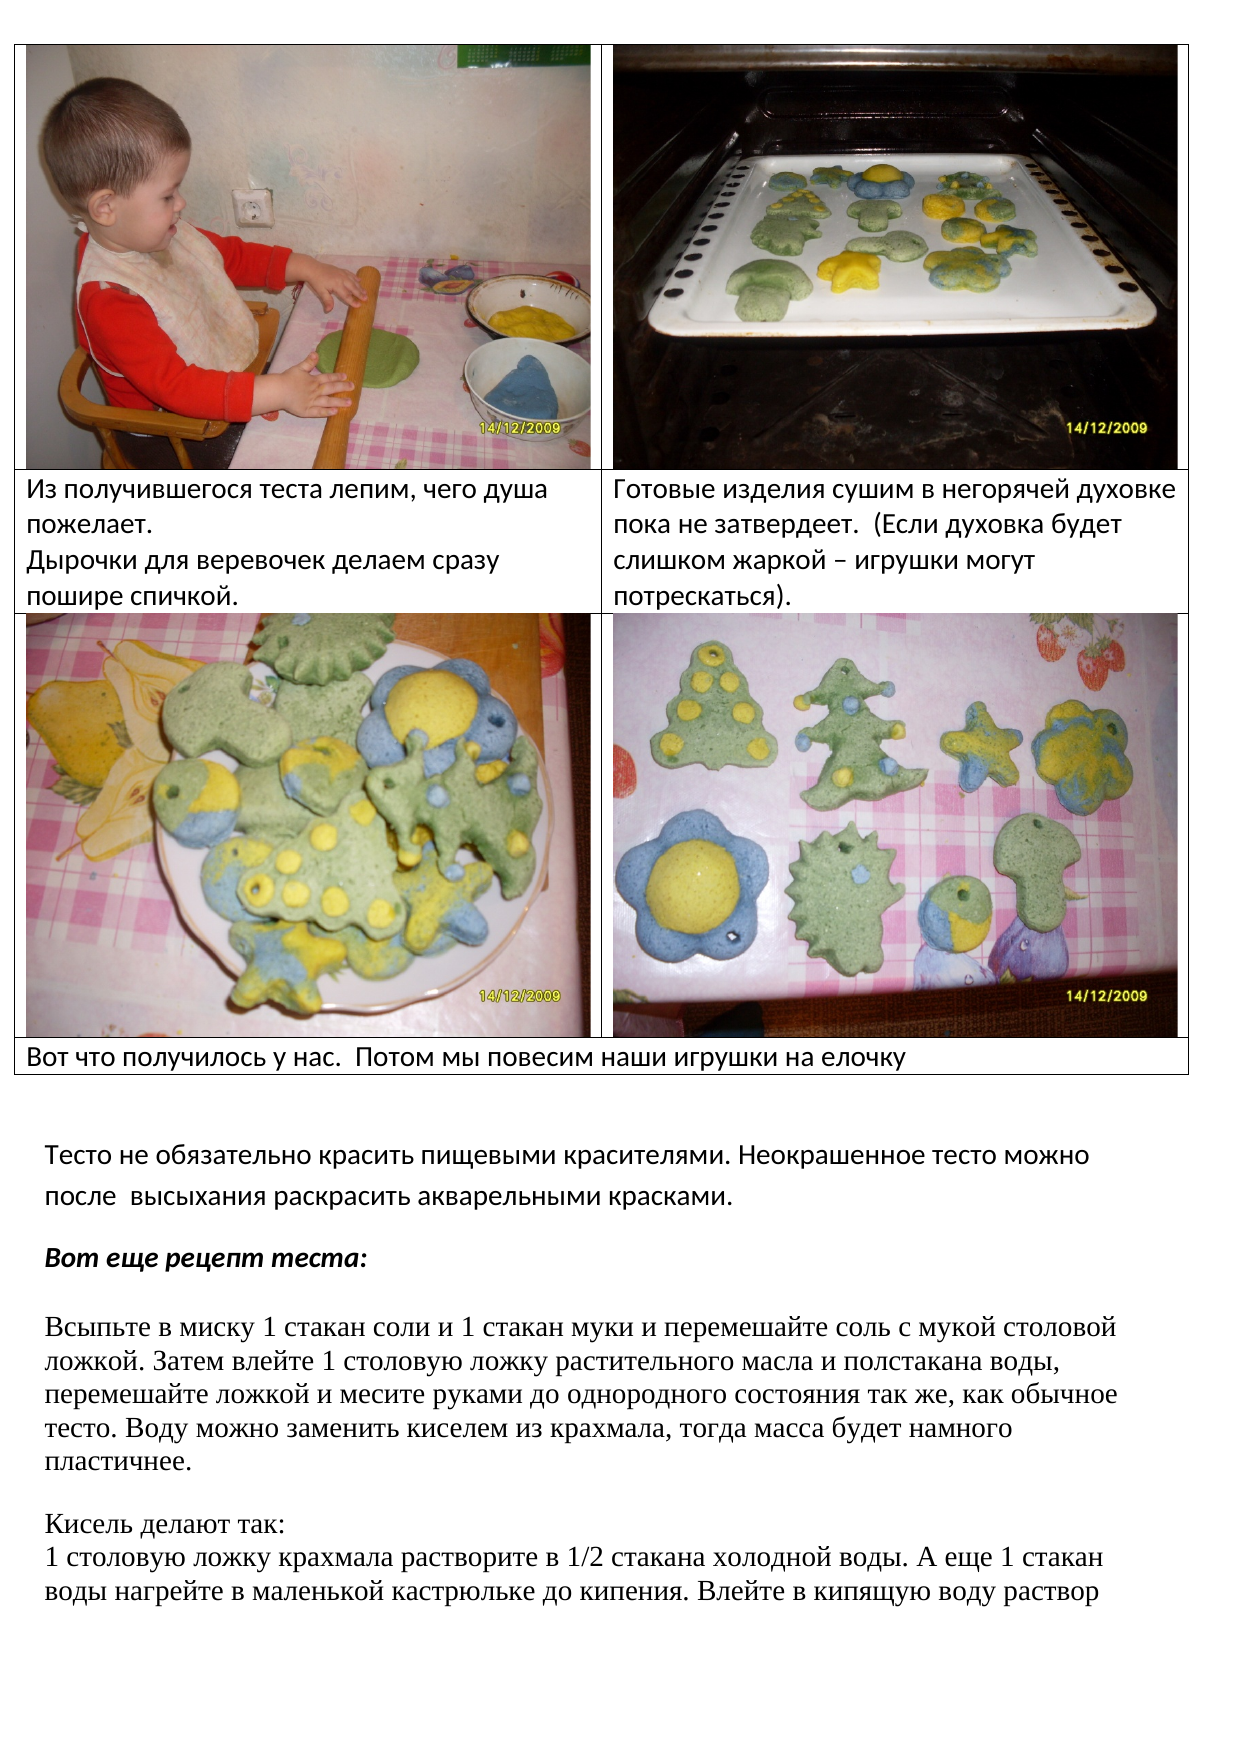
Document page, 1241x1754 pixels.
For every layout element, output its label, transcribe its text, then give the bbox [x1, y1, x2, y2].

table_cell [591, 614, 601, 1037]
table_cell [591, 45, 601, 469]
picture [613, 45, 1178, 469]
table_cell [602, 45, 613, 469]
picture [26, 45, 591, 469]
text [44, 1506, 1152, 1607]
text Всыпьте в миску 1 стакан соли и 1 стакан муки и перемешайте соль с мукой столовой ложкой. Затем влейте 1 столовую ложку растительного масла и полстакана воды, перемешайте ложкой и месите руками до однородного состояния так же, как обычное тесто. Воду можно заменить киселем из крахмала, тогда масса будет намного пластичнее. [44, 1309, 1152, 1477]
table_cell [1178, 45, 1188, 469]
table_cell [602, 614, 613, 1037]
table_cell [1178, 614, 1188, 1037]
picture [26, 613, 591, 1037]
table_cell Вот что получилось у нас. Потом мы повесим наши игрушки на елочку [15, 1038, 1188, 1073]
table_cell Готовые изделия сушим в негорячей духовке пока не затвердеет. (Если духовка будет слишком жаркой – игрушки могут потрескаться). [602, 470, 1188, 612]
table_cell Из получившегося теста лепим, чего душа пожелает. Дырочки для веревочек делаем сразу пошире спичкой. [15, 470, 601, 612]
table_cell [15, 45, 26, 469]
table_cell [15, 614, 26, 1037]
picture [613, 613, 1178, 1037]
text Тесто не обязательно красить пищевыми красителями. Неокрашенное тесто можно после высыхания раскрасить акварельными красками. [44, 1136, 1152, 1213]
text Вот еще рецепт теста: [0, 1239, 1152, 1275]
